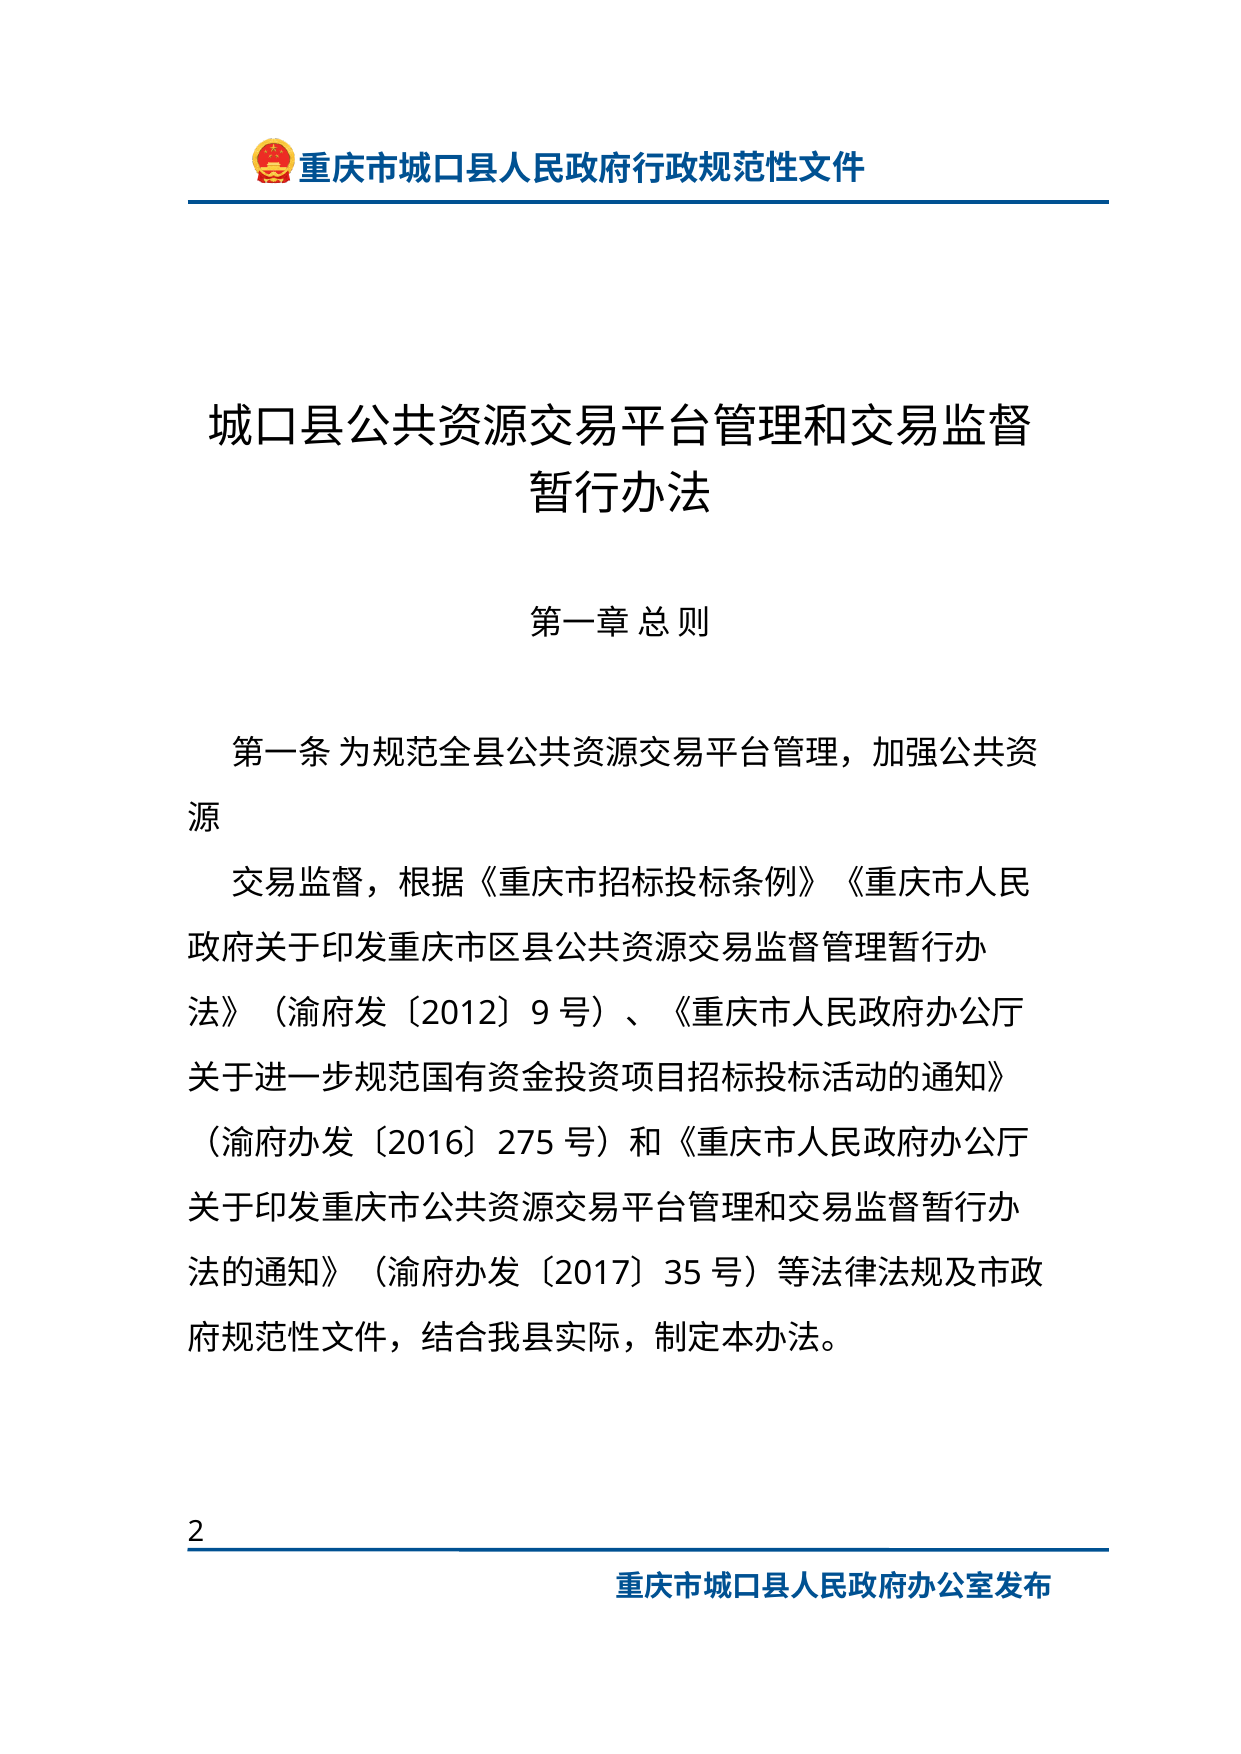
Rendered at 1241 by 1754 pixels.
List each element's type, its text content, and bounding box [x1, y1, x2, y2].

text 暂行办法 [187, 456, 1053, 522]
text 交易监督，根据《重庆市招标投标条例》《重庆市人民政府关于印发重庆市区县公共资源交易监督管理暂行办法》（渝府发〔2012〕9 号）、《重庆市人民政府办公厅关于进一步规范国有资金投资项目招标投标活动的通知》（渝府办发〔2016〕275 号）和《重庆市人民政府办公厅关于印发重庆市公共资源交易平台管理和交易监督暂行办法的通知》（渝府办发〔2017〕35 号）等法律法规及市政府规范性文件，结合我县实际，制定本办法。 [187, 847, 1053, 1367]
text 第一章 总 则 [187, 587, 1053, 652]
text 城口县公共资源交易平台管理和交易监督 [187, 390, 1053, 456]
text 第一条 为规范全县公共资源交易平台管理，加强公共资源 [187, 717, 1053, 847]
picture [248, 136, 299, 187]
